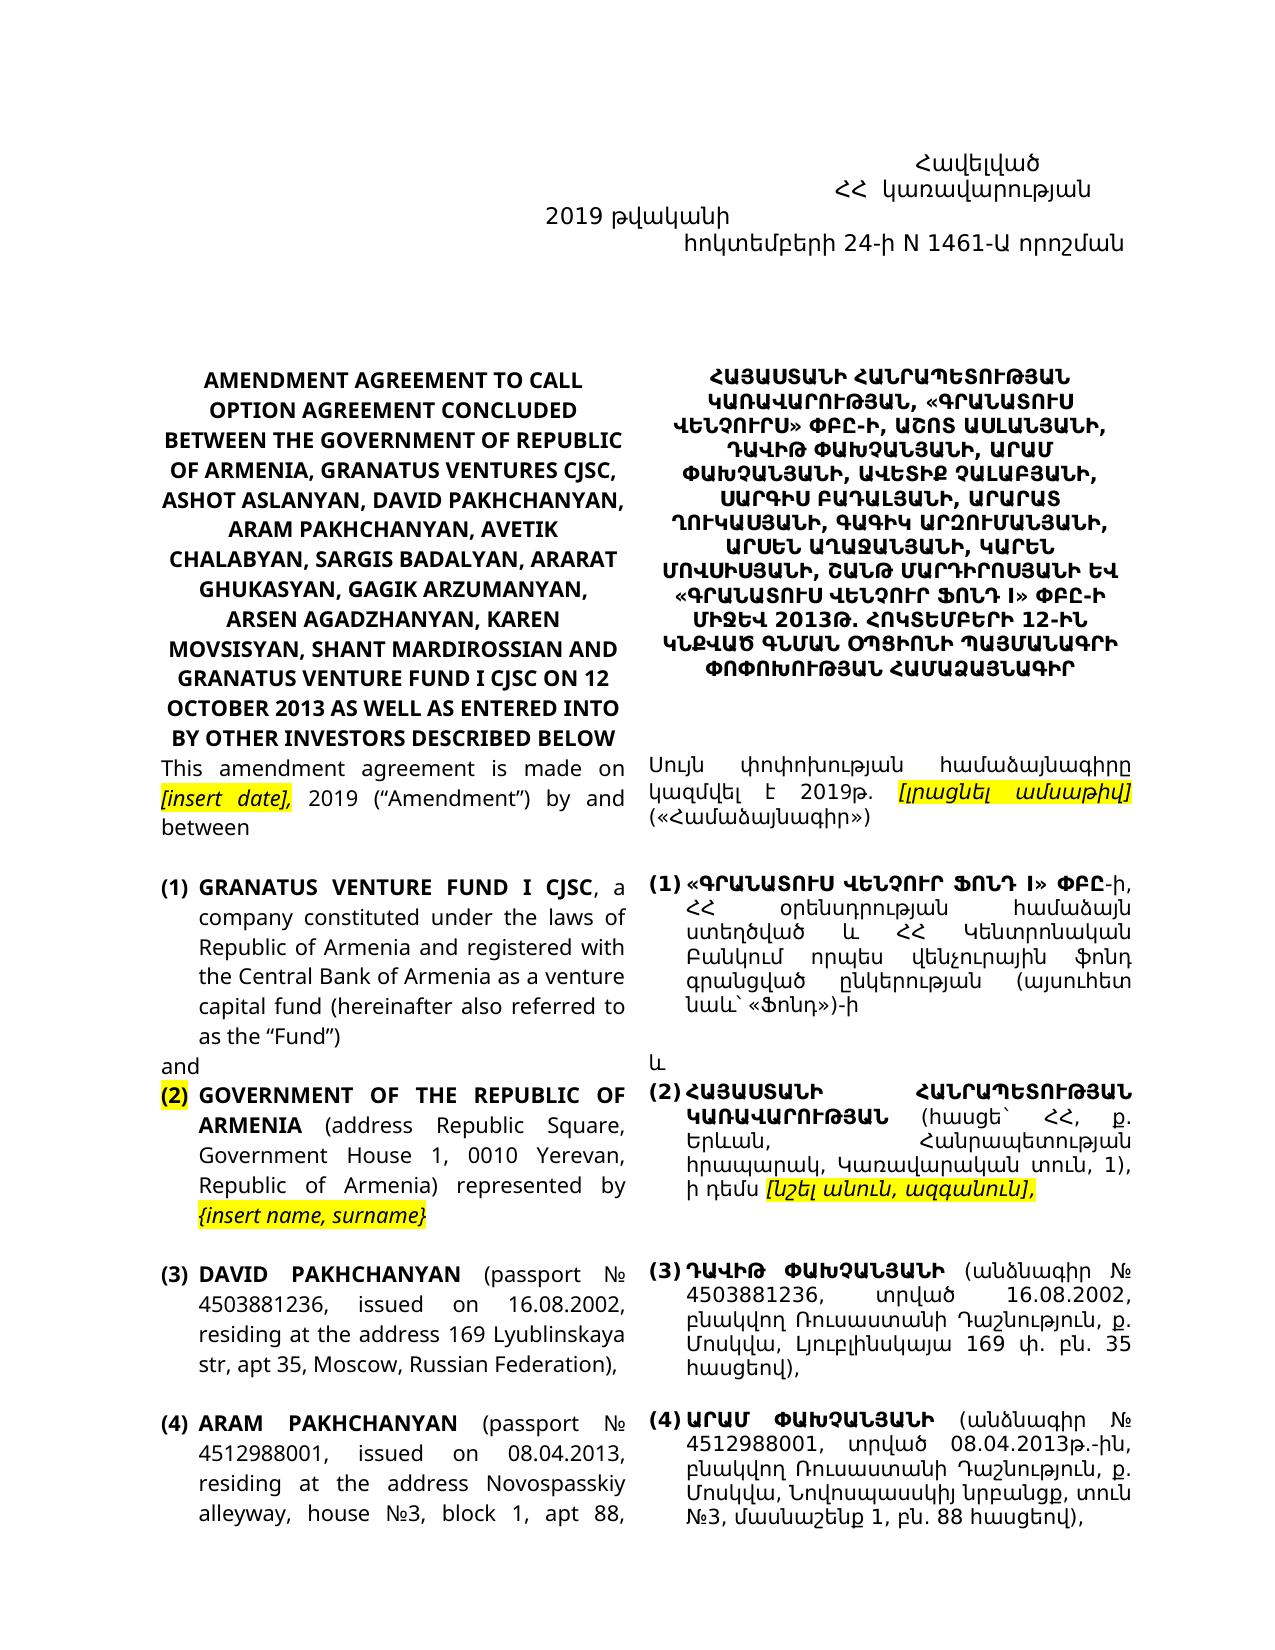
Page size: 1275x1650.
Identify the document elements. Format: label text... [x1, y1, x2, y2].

text Հավելված [150, 150, 1125, 177]
table_cell «ԳՐԱՆԱՏՈՒՍ ՎԵՆՉՈՒՐ ՖՈՆԴ I» ՓԲԸ-ի, ՀՀ օրենսդրության համաձայն ստեղծված և ՀՀ Կենտրոնական Բանկում որպես վենչուրային ֆոնդ գրանցված ընկերության (այսուհետ նաև՝ «Ֆոնդ»)-ի [637, 872, 1143, 1051]
text հոկտեմբերի 24-ի N 1461-Ա որոշման [150, 230, 1125, 257]
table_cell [637, 1408, 1143, 1529]
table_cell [150, 1408, 637, 1529]
table_cell DAVID PAKHCHANYAN (passport № 4503881236, issued on 16.08.2002, residing at the address 169 Lyublinskaya str, apt 35, Moscow, Russian Federation), [150, 1259, 637, 1408]
text ՀՀ կառավարության 2019 թվականի [150, 177, 1125, 230]
table_cell GRANATUS VENTURE FUND I CJSC, a company constituted under the laws of Republic of Armenia and registered with the Central Bank of Armenia as a venture capital fund (hereinafter also referred to as the “Fund”) [150, 872, 637, 1051]
table_cell և [637, 1051, 1143, 1080]
table_cell GOVERNMENT OF THE REPUBLIC OF ARMENIA (address Republic Square, Government House 1, 0010 Yerevan, Republic of Armenia) represented by {insert name, surname} [150, 1080, 637, 1259]
table_cell and [150, 1051, 637, 1080]
table_header AMENDMENT AGREEMENT TO CALL OPTION AGREEMENT CONCLUDED BETWEEN THE GOVERNMENT OF REPUBLIC OF ARMENIA, GRANATUS VENTURES CJSC, ASHOT ASLANYAN, DAVID PAKHCHANYAN, ARAM PAKHCHANYAN, AVETIK CHALABYAN, SARGIS BADALYAN, ARARAT GHUKASYAN, GAGIK ARZUMANYAN, ARSEN AGADZHANYAN, KAREN MOVSISYAN, SHANT MARDIROSSIAN AND GRANATUS VENTURE FUND I CJSC ON 12 OCTOBER 2013 AS WELL AS ENTERED INTO BY OTHER INVESTORS DESCRIBED BELOW [150, 365, 637, 753]
table_header ՀԱՅԱՍՏԱՆԻ ՀԱՆՐԱՊԵՏՈՒԹՅԱՆ ԿԱՌԱՎԱՐՈՒԹՅԱՆ, «ԳՐԱՆԱՏՈՒՍ ՎԵՆՉՈՒՐՍ» ՓԲԸ-Ի, ԱՇՈՏ ԱՍԼԱՆՅԱՆԻ, ԴԱՎԻԹ ՓԱԽՉԱՆՅԱՆԻ, ԱՐԱՄ ՓԱԽՉԱՆՅԱՆԻ, ԱՎԵՏԻՔ ՉԱԼԱԲՅԱՆԻ, ՍԱՐԳԻՍ ԲԱԴԱԼՅԱՆԻ, ԱՐԱՐԱՏ ՂՈՒԿԱՍՅԱՆԻ, ԳԱԳԻԿ ԱՐԶՈՒՄԱՆՅԱՆԻ, ԱՐՍԵՆ ԱՂԱՋԱՆՅԱՆԻ, ԿԱՐԵՆ ՄՈՎՍԻՍՅԱՆԻ, ՇԱՆԹ ՄԱՐԴԻՐՈՍՅԱՆԻ ԵՎ «ԳՐԱՆԱՏՈՒՍ ՎԵՆՉՈՒՐ ՖՈՆԴ I» ՓԲԸ-Ի ՄԻՋԵՎ 2013Թ. ՀՈԿՏԵՄԲԵՐԻ 12-ԻՆ ԿՆՔՎԱԾ ԳՆՄԱՆ ՕՊՑԻՈՆԻ ՊԱՅՄԱՆԱԳՐԻ ՓՈՓՈԽՈՒԹՅԱՆ ՀԱՄԱՁԱՅՆԱԳԻՐ [637, 365, 1143, 753]
table_cell Սույն փոփոխության համաձայնագիրը կազմվել է 2019թ. [լրացնել ամսաթիվ] («Համաձայնագիր») [637, 753, 1143, 872]
table_cell ՀԱՅԱՍՏԱՆԻ ՀԱՆՐԱՊԵՏՈՒԹՅԱՆ ԿԱՌԱՎԱՐՈՒԹՅԱՆ (հասցե` ՀՀ, ք. Երևան, Հանրապետության հրապարակ, Կառավարական տուն, 1), ի դեմս [նշել անուն, ազգանուն], [637, 1080, 1143, 1259]
table_cell ԴԱՎԻԹ ՓԱԽՉԱՆՅԱՆԻ (անձնագիր № 4503881236, տրված 16.08.2002, բնակվող Ռուսաստանի Դաշնություն, ք. Մոսկվա, Լյուբլինսկայա 169 փ. բն. 35 հասցեով), [637, 1259, 1143, 1408]
table_cell This amendment agreement is made on [insert date], 2019 (“Amendment”) by and between [150, 753, 637, 872]
